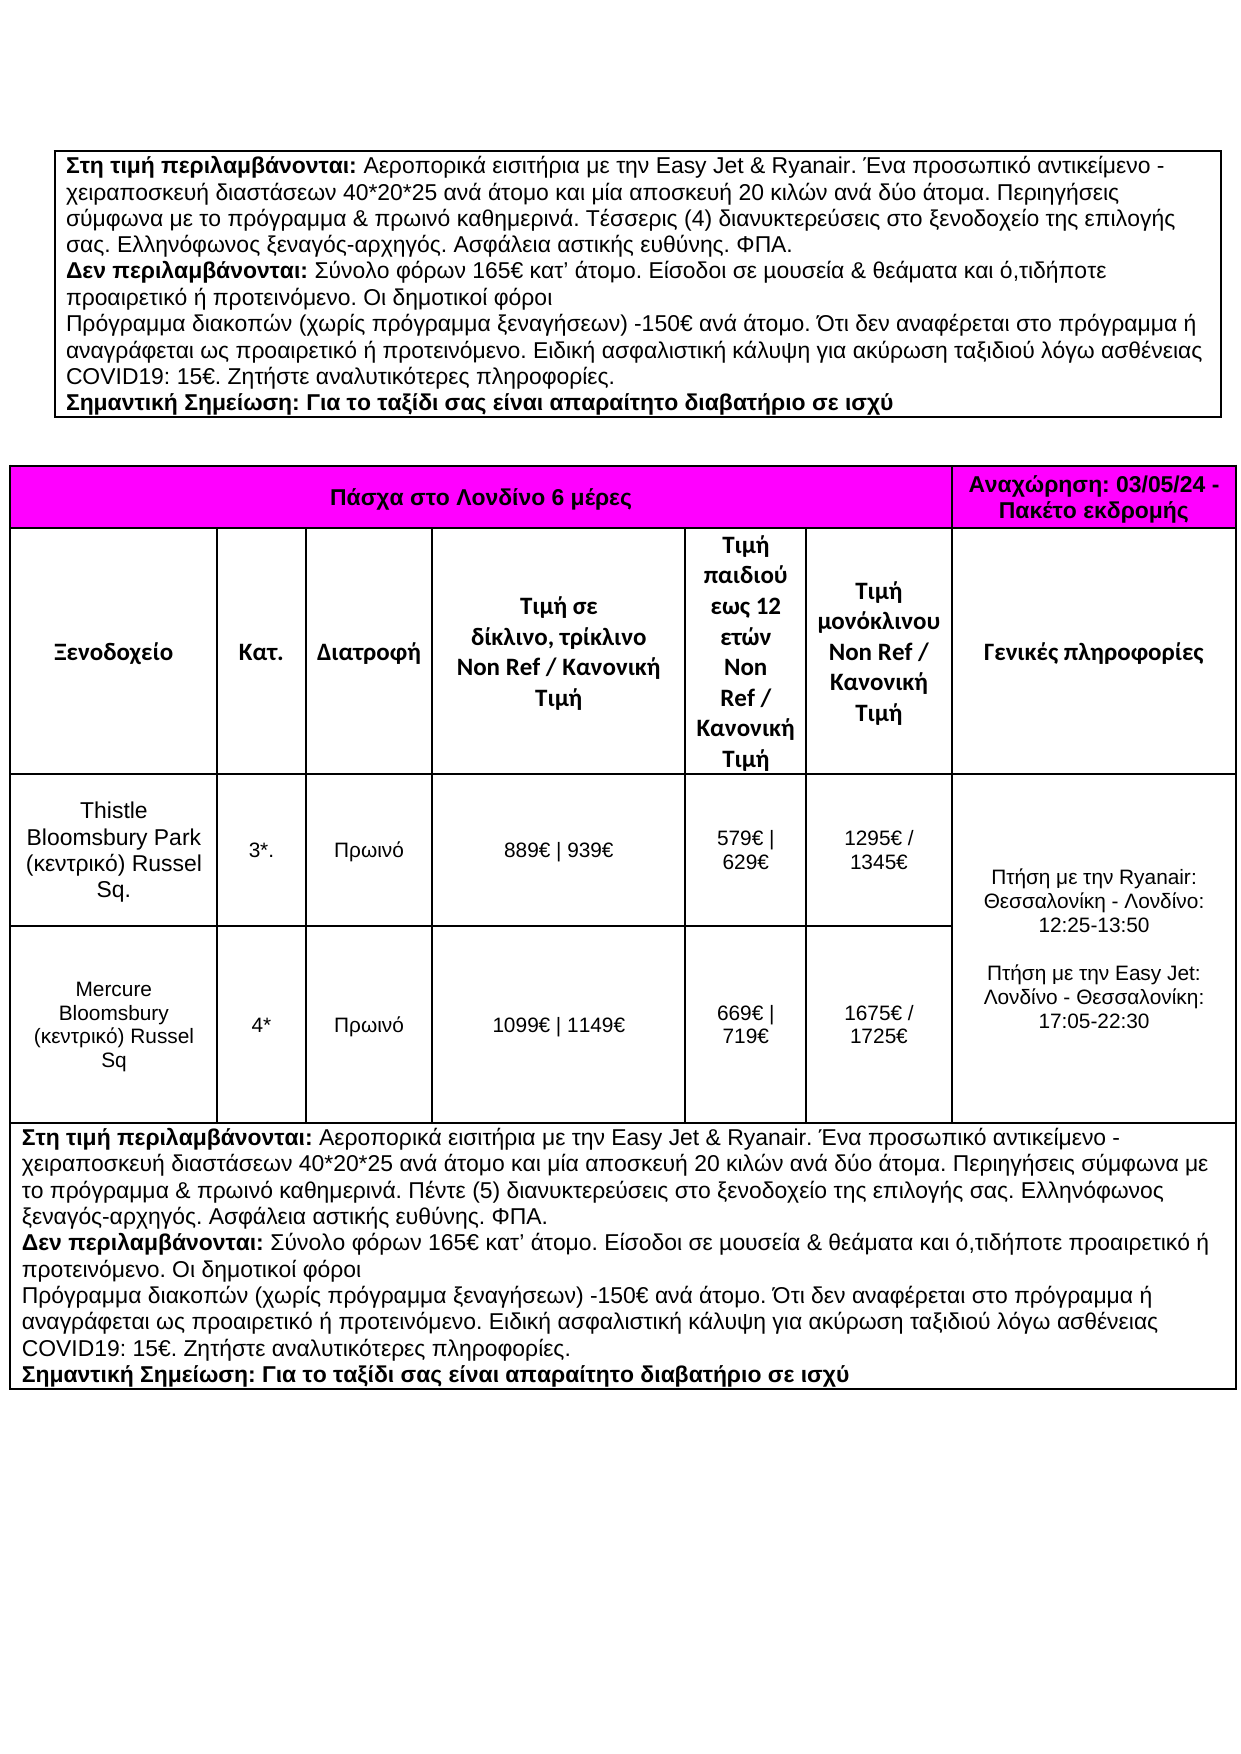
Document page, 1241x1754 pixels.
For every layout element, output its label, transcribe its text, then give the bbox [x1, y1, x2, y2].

table_cell Κατ. [218, 529, 305, 773]
table_cell Ξενοδοχείο [11, 529, 216, 773]
table_cell Πρωινό [307, 775, 431, 925]
table_cell Τιμή παιδιού εως 12 ετών Non Ref / Κανονική Τιμή [686, 529, 805, 773]
table_cell 1675€ / 1725€ [807, 927, 951, 1122]
table_cell Πρωινό [307, 927, 431, 1122]
table_cell Mercure Bloomsbury (κεντρικό) Russel Sq [11, 927, 216, 1122]
table_cell 579€ | 629€ [686, 775, 805, 925]
table_header Αναχώρηση: 03/05/24 - Πακέτο εκδρομής [953, 467, 1235, 527]
table_cell Τιμή σε δίκλινο, τρίκλινο Non Ref / Κανονική Τιμή [433, 529, 684, 773]
table_cell Γενικές πληροφορίες [953, 529, 1235, 773]
table_cell 4* [218, 927, 305, 1122]
table_cell 3*. [218, 775, 305, 925]
table_cell 669€ | 719€ [686, 927, 805, 1122]
table_cell Στη τιμή περιλαμβάνονται: Αεροπορικά εισιτήρια με την Easy Jet & Ryanair. Ένα προσωπικό αντικείμενο - χειραποσκευή διαστάσεων 40*20*25 ανά άτομο και μία αποσκευή 20 κιλών ανά δύο άτομα. Περιηγήσεις σύμφωνα με το πρόγραμμα & πρωινό καθημερινά. Πέντε (5) διανυκτερεύσεις στο ξενοδοχείο της επιλογής σας. Ελληνόφωνος ξεναγός-αρχηγός. Ασφάλεια αστικής ευθύνης. ΦΠΑ. Δεν περιλαμβάνονται: Σύνολο φόρων 165€ κατ’ άτομο. Είσοδοι σε µουσεία & θεάματα και ό,τιδήποτε προαιρετικό ή προτεινόμενο. Οι δημοτικοί φόροι Πρόγραμμα διακοπών (χωρίς πρόγραμμα ξεναγήσεων) -150€ ανά άτομο. Ότι δεν αναφέρεται στο πρόγραμμα ή αναγράφεται ως προαιρετικό ή προτεινόμενο. Ειδική ασφαλιστική κάλυψη για ακύρωση ταξιδιού λόγω ασθένειας COVID19: 15€. Ζητήστε αναλυτικότερες πληροφορίες. Σημαντική Σημείωση: Για το ταξίδι σας είναι απαραίτητο διαβατήριο σε ισχύ [11, 1124, 1235, 1387]
table_cell 1099€ | 1149€ [433, 927, 684, 1122]
table_header Πάσχα στο Λονδίνο 6 μέρες [11, 467, 951, 527]
table_cell Thistle Bloomsbury Park (κεντρικό) Russel Sq. [11, 775, 216, 925]
table_cell Διατροφή [307, 529, 431, 773]
table_cell Τιμή μονόκλινου Non Ref / Κανονική Τιμή [807, 529, 951, 773]
table_cell 889€ | 939€ [433, 775, 684, 925]
table_cell 1295€ / 1345€ [807, 775, 951, 925]
table_cell Πτήση με την Ryanair: Θεσσαλονίκη - Λονδίνο: 12:25-13:50 Πτήση με την Easy Jet: Λονδίνο - Θεσσαλονίκη: 17:05-22:30 [953, 775, 1235, 1122]
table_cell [56, 152, 1220, 416]
